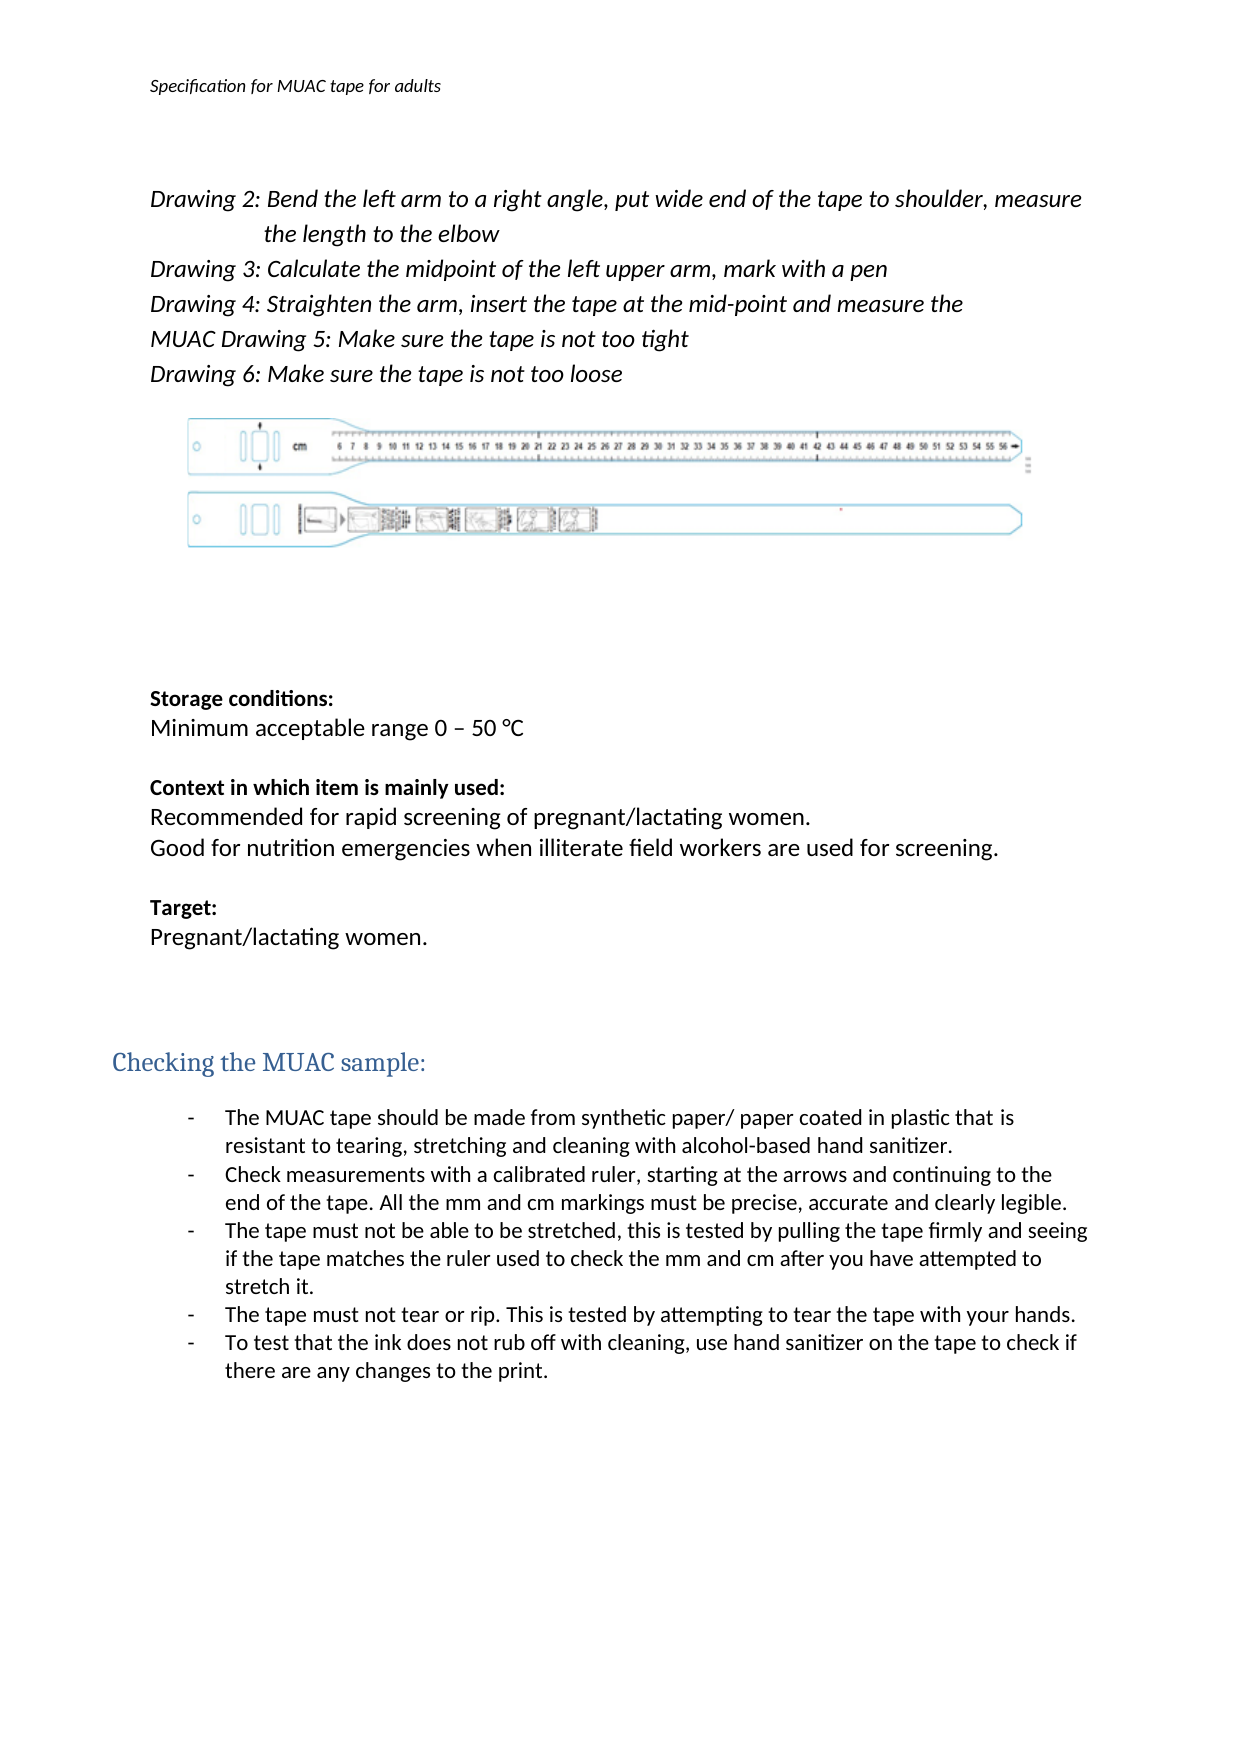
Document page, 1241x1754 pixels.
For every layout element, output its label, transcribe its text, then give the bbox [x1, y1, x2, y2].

text Minimum acceptable range 0 – 50 °C [150, 712, 1159, 743]
text Drawing 3: Calculate the midpoint of the left upper arm, mark with a pen [150, 254, 1159, 284]
subtitle Checking the MUAC sample: [112, 1047, 1159, 1078]
text Recommended for rapid screening of pregnant/lactating women. [150, 801, 1159, 832]
subtitle Context in which item is mainly used: [150, 773, 1159, 801]
list The tape must not tear or rip. This is tested by attempting to tear the tape with your hands. [187, 1300, 1159, 1328]
text Drawing 4: Straighten the arm, insert the tape at the mid-point and measure the MUAC Drawing 5: Make sure the tape is not too tight [150, 288, 1036, 354]
picture [187, 418, 1063, 600]
list To test that the ink does not rub off with cleaning, use hand sanitizer on the tape to check if there are any changes to the print. [187, 1328, 1080, 1384]
text Drawing 6: Make sure the tape is not too loose [150, 358, 1159, 389]
subtitle Target: [150, 893, 1159, 921]
list The tape must not be able to be stretched, this is tested by pulling the tape firmly and seeing if the tape matches the ruler used to check the mm and cm after you have attempted to stretch it. [187, 1216, 1089, 1300]
subtitle Storage conditions: [150, 684, 1159, 712]
text Drawing 2: Bend the left arm to a right angle, put wide end of the tape to shoulder, measure the length to the elbow [150, 184, 1085, 249]
list Check measurements with a calibrated ruler, starting at the arrows and continuing to the end of the tape. All the mm and cm markings must be precise, accurate and clearly legible. [187, 1160, 1068, 1216]
text Pregnant/lactating women. [150, 921, 1159, 952]
text Good for nutrition emergencies when illiterate field workers are used for screening. [150, 832, 1159, 862]
list The MUAC tape should be made from synthetic paper/ paper coated in plastic that is resistant to tearing, stretching and cleaning with alcohol-based hand sanitizer. [187, 1103, 1071, 1159]
